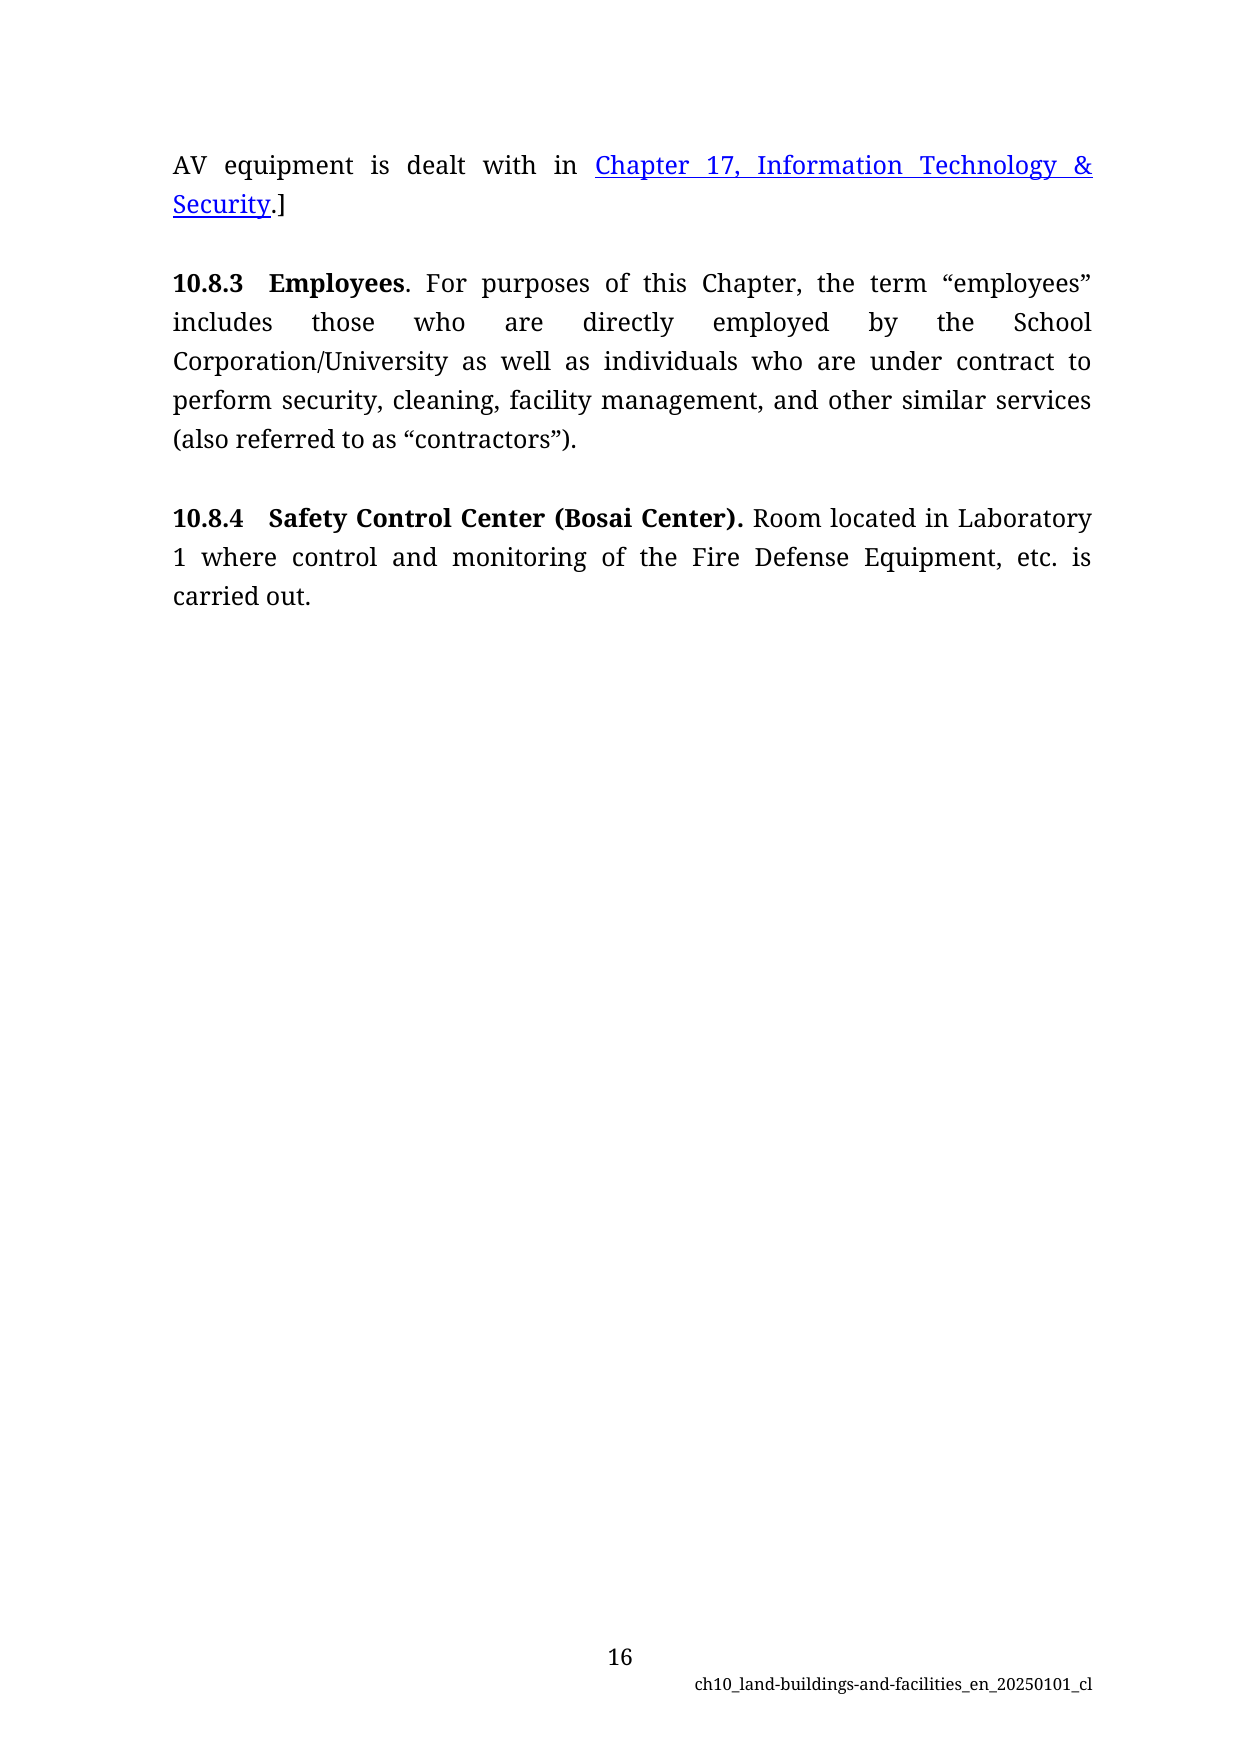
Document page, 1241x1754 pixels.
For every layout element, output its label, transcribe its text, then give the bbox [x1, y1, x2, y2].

text 10.8.4 Safety Control Center (Bosai Center). Room located in Laboratory 1 where control and monitoring of the Fire Defense Equipment, etc. is carried out. [173, 500, 1092, 613]
text 10.8.3 Employees. For purposes of this Chapter, the term “employees” includes those who are directly employed by the School Corporation/University as well as individuals who are under contract to perform security, cleaning, facility management, and other similar services (also referred to as “contractors”). [173, 265, 1092, 456]
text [173, 148, 1092, 221]
